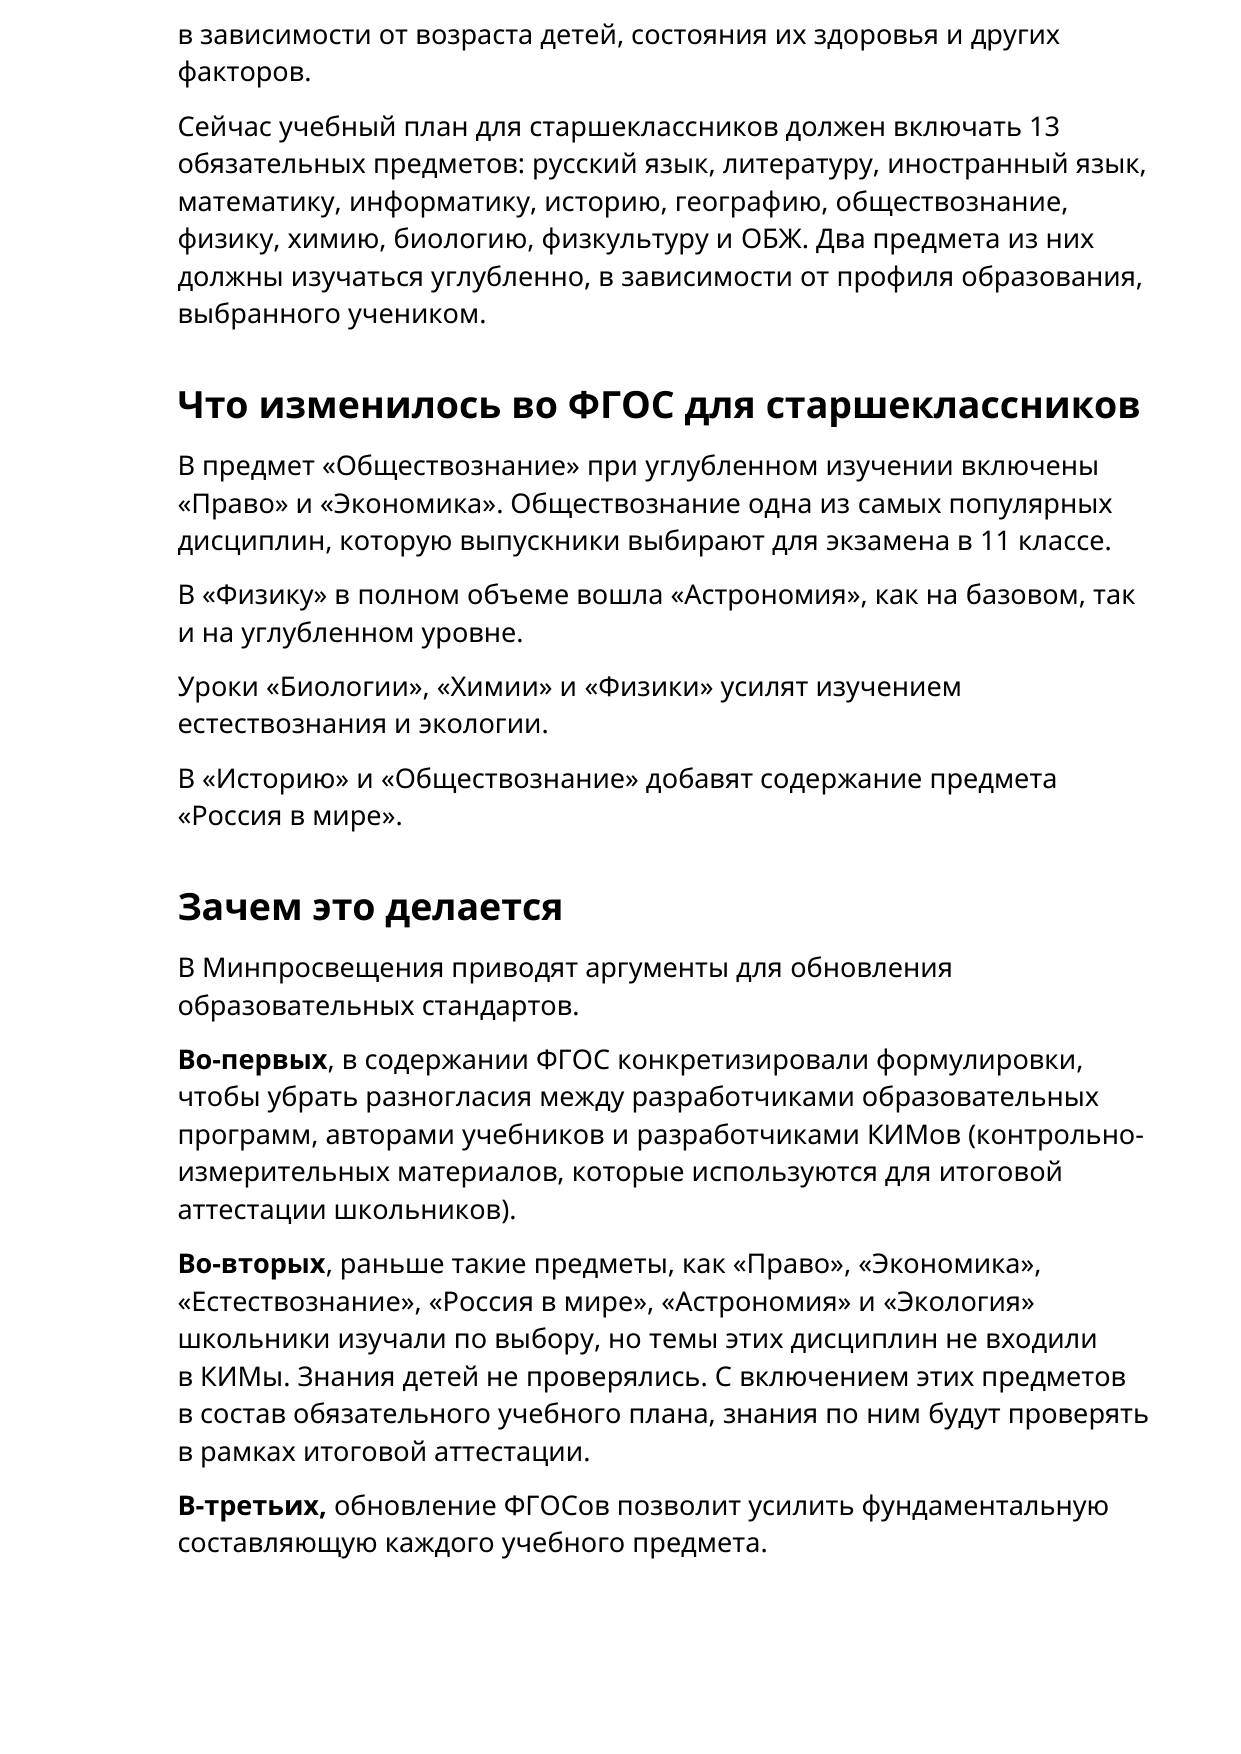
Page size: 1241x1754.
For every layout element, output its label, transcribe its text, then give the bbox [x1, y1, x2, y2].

text Что изменилось во ФГОС для старшеклассников [177, 378, 1152, 429]
text Во-вторых, раньше такие предметы, как «Право», «Экономика», «Естествознание», «Россия в мире», «Астрономия» и «Экология» школьники изучали по выбору, но темы этих дисциплин не входили в КИМы. Знания детей не проверялись. С включением этих предметов в состав обязательного учебного плана, знания по ним будут проверять в рамках итоговой аттестации. [177, 1244, 1152, 1469]
text В-третьих, обновление ФГОСов позволит усилить фундаментальную составляющую каждого учебного предмета. [177, 1486, 1152, 1561]
text Во-первых, в содержании ФГОС конкретизировали формулировки, чтобы убрать разногласия между разработчиками образовательных программ, авторами учебников и разработчиками КИМов (контрольно-измерительных материалов, которые используются для итоговой аттестации школьников). [177, 1040, 1152, 1227]
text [177, 15, 1152, 90]
text В Минпросвещения приводят аргументы для обновления образовательных стандартов. [177, 948, 1152, 1023]
text Сейчас учебный план для старшеклассников должен включать 13 обязательных предметов: русский язык, литературу, иностранный язык, математику, информатику, историю, географию, обществознание, физику, химию, биологию, физкультуру и ОБЖ. Два предмета из них должны изучаться углубленно, в зависимости от профиля образования, выбранного учеником. [177, 106, 1152, 331]
text В предмет «Обществознание» при углубленном изучении включены «Право» и «Экономика». Обществознание одна из самых популярных дисциплин, которую выпускники выбирают для экзамена в 11 классе. [177, 446, 1152, 558]
text Уроки «Биологии», «Химии» и «Физики» усилят изучением естествознания и экологии. [177, 667, 1152, 742]
text В «Историю» и «Обществознание» добавят содержание предмета «Россия в мире». [177, 758, 1152, 833]
text Зачем это делается [177, 880, 1152, 931]
text В «Физику» в полном объеме вошла «Астрономия», как на базовом, так и на углубленном уровне. [177, 575, 1152, 650]
